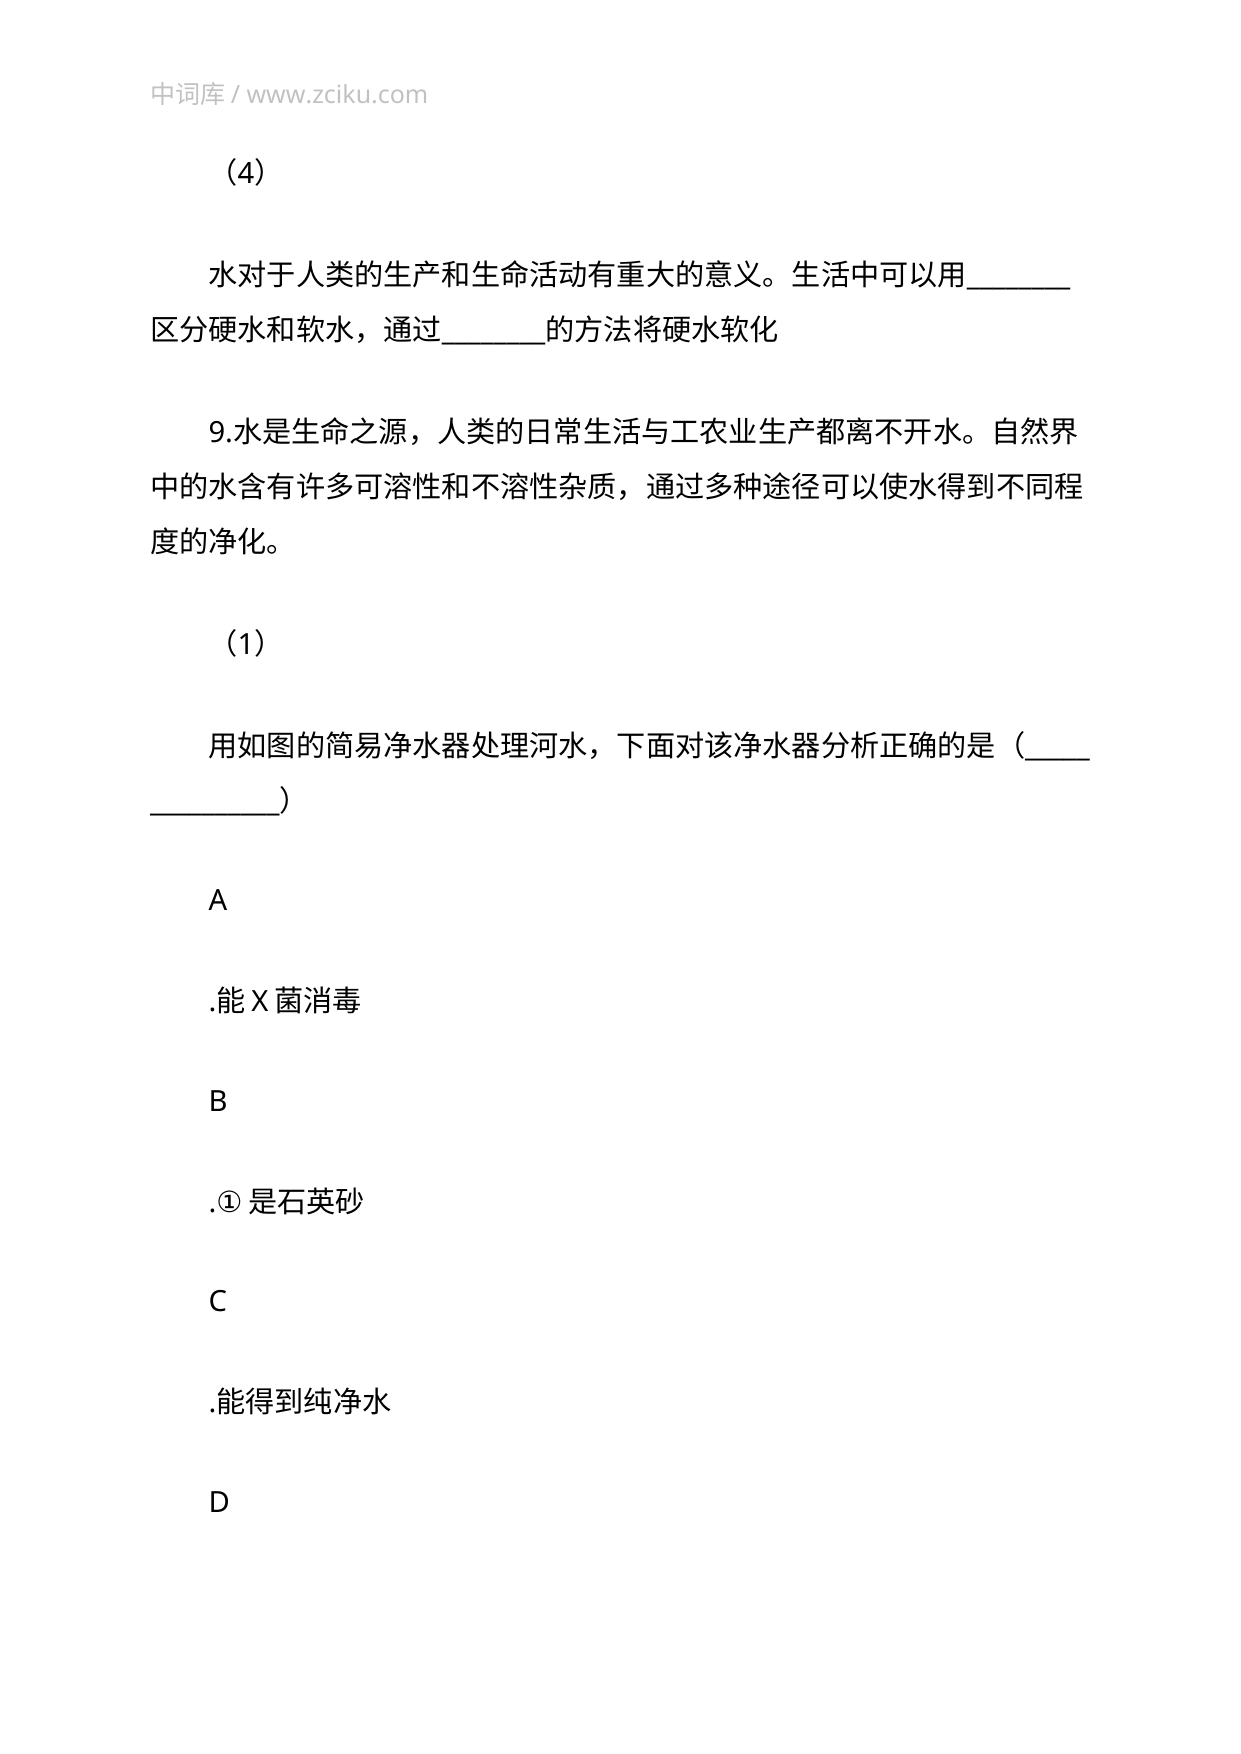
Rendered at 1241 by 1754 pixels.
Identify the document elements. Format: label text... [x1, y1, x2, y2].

text 水对于人类的生产和生命活动有重大的意义。生活中可以用________区分硬水和软水，通过________的方法将硬水软化 [150, 252, 1090, 349]
text .①是石英砂 [150, 1178, 1090, 1221]
text C [150, 1280, 1090, 1320]
text .能X菌消毒 [150, 978, 1090, 1020]
text 9.水是生命之源，人类的日常生活与工农业生产都离不开水。自然界中的水含有许多可溶性和不溶性杂质，通过多种途径可以使水得到不同程度的净化。 [150, 409, 1090, 561]
text （4） [150, 150, 1090, 192]
text D [150, 1481, 1090, 1521]
text （1） [150, 621, 1090, 663]
text .能得到纯净水 [150, 1379, 1090, 1421]
text 用如图的简易净水器处理河水，下面对该净水器分析正确的是（_______________） [150, 723, 1090, 820]
text B [150, 1080, 1090, 1120]
text A [150, 879, 1090, 919]
